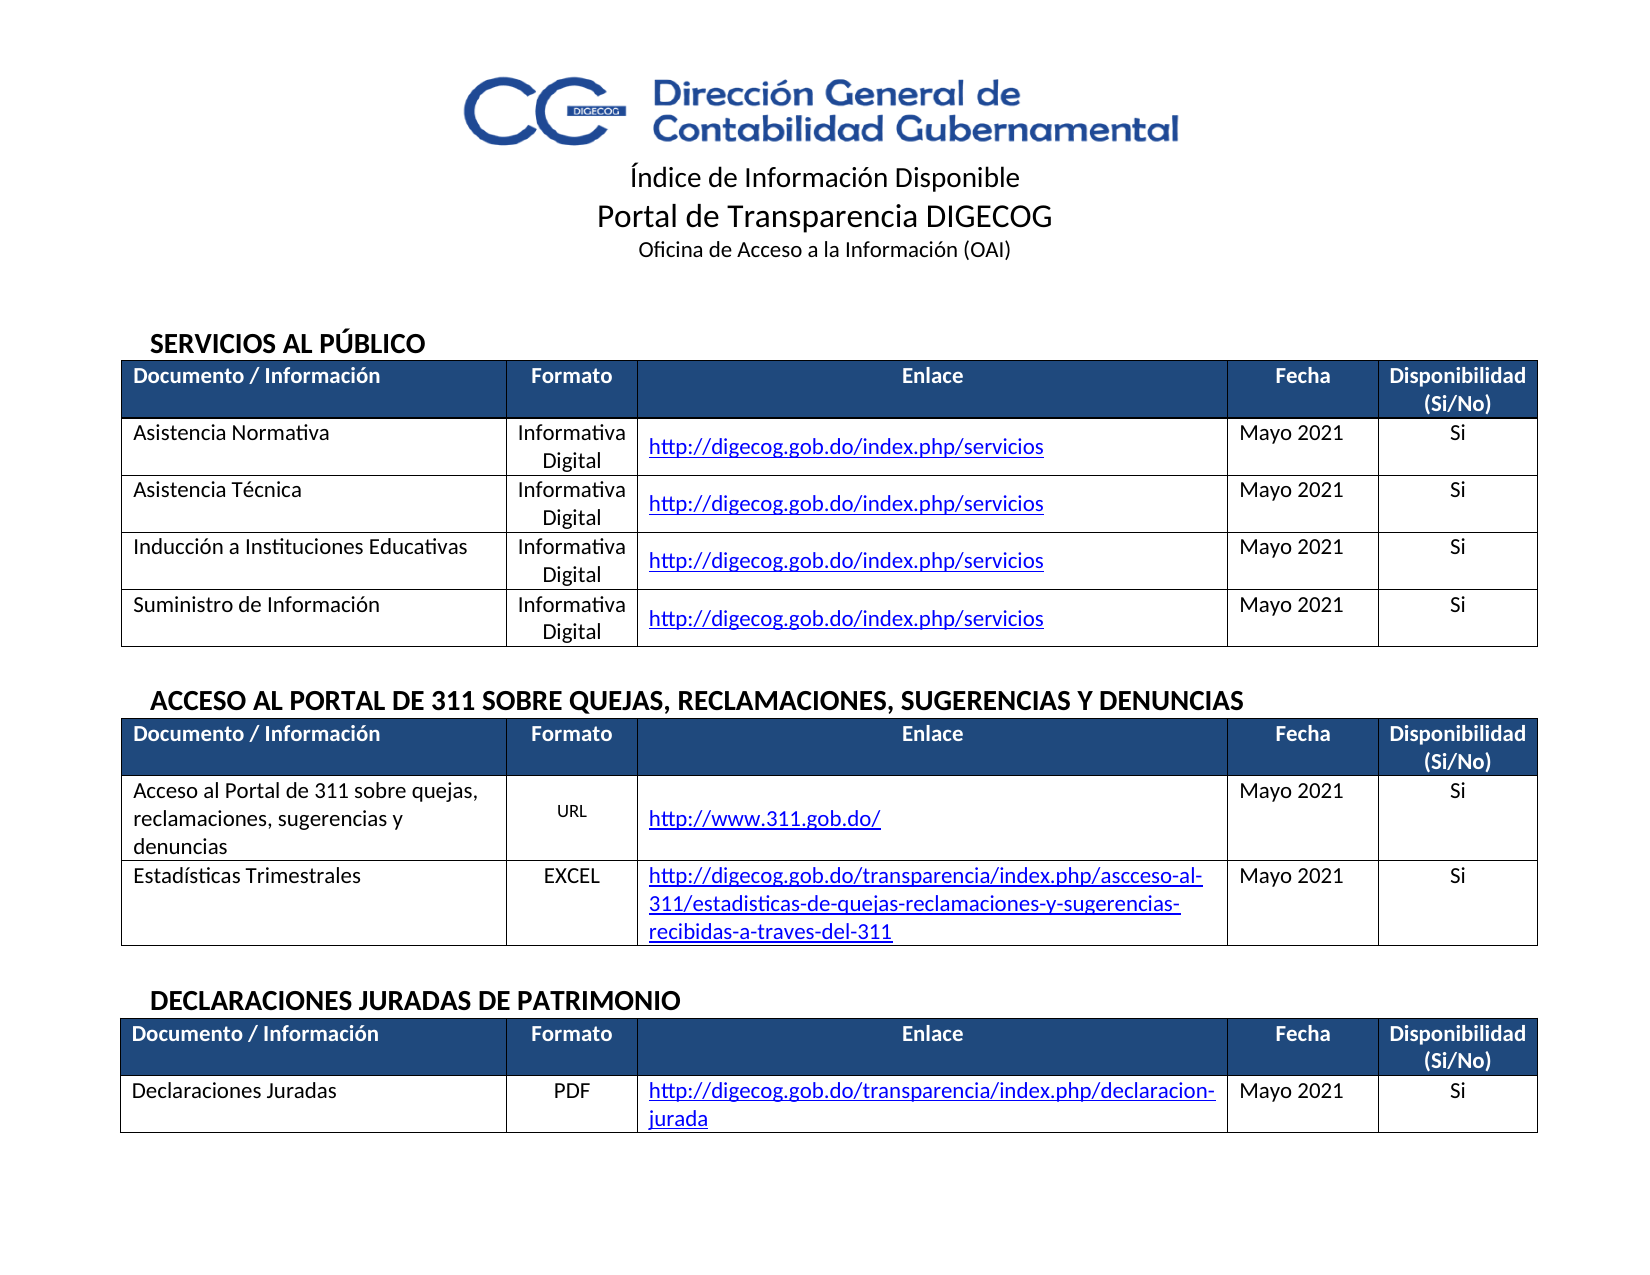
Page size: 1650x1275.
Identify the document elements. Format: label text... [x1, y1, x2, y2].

table_cell Si [1379, 1076, 1537, 1132]
table_header Fecha [1228, 719, 1378, 775]
table_cell Suministro de Información [122, 590, 506, 646]
table_header Fecha [1228, 1019, 1378, 1075]
text ACCESO AL PORTAL DE 311 SOBRE QUEJAS, RECLAMACIONES, SUGERENCIAS Y DENUNCIAS [150, 682, 1500, 718]
table_cell PDF [507, 1076, 637, 1132]
text SERVICIOS AL PÚBLICO [150, 325, 1500, 360]
table_header Documento / Información [122, 361, 506, 417]
table_header Formato [507, 361, 637, 417]
table_cell Si [1379, 590, 1537, 646]
table_cell http://digecog.gob.do/transparencia/index.php/declaracion-jurada [638, 1076, 1227, 1132]
table_cell Mayo 2021 [1228, 419, 1378, 474]
table_cell http://digecog.gob.do/transparencia/index.php/ascceso-al-311/estadisticas-de-quejas-reclamaciones-y-sugerencias-recibidas-a-traves-del-311 [638, 861, 1227, 945]
table_header Enlace [638, 361, 1227, 417]
table_cell Mayo 2021 [1228, 861, 1378, 945]
table_cell Si [1379, 419, 1537, 474]
table_cell Estadísticas Trimestrales [122, 861, 506, 945]
table_cell Si [1379, 861, 1537, 945]
table_cell http://digecog.gob.do/index.php/servicios [638, 419, 1227, 474]
table_cell Asistencia Normativa [122, 419, 506, 474]
table_cell http://digecog.gob.do/index.php/servicios [638, 476, 1227, 532]
table_cell Si [1379, 533, 1537, 589]
table_header Enlace [638, 719, 1227, 775]
table_cell URL [507, 776, 637, 860]
table_cell EXCEL [507, 861, 637, 945]
table_header Formato [507, 1019, 637, 1075]
table_header Formato [507, 719, 637, 775]
table_cell Inducción a Instituciones Educativas [122, 533, 506, 589]
table_header Documento / Información [122, 719, 506, 775]
table_cell Informativa Digital [507, 590, 637, 646]
text DECLARACIONES JURADAS DE PATRIMONIO [150, 982, 1500, 1018]
table_cell Asistencia Técnica [122, 476, 506, 532]
table_header Disponibilidad (Si/No) [1379, 719, 1537, 775]
table_cell Acceso al Portal de 311 sobre quejas, reclamaciones, sugerencias y denuncias [122, 776, 506, 860]
table_header Disponibilidad (Si/No) [1379, 1019, 1537, 1075]
table_cell http://digecog.gob.do/index.php/servicios [638, 533, 1227, 589]
table_cell Mayo 2021 [1228, 476, 1378, 532]
table_cell Informativa Digital [507, 476, 637, 532]
table_cell Mayo 2021 [1228, 776, 1378, 860]
table_header Fecha [1228, 361, 1378, 417]
table_cell Declaraciones Juradas [121, 1076, 506, 1132]
table_cell http://digecog.gob.do/index.php/servicios [638, 590, 1227, 646]
table_cell Informativa Digital [507, 533, 637, 589]
table_header Enlace [638, 1019, 1227, 1075]
table_header Disponibilidad (Si/No) [1379, 361, 1537, 417]
table_cell Mayo 2021 [1228, 533, 1378, 589]
table_cell http://www.311.gob.do/ [638, 776, 1227, 860]
table_cell Informativa Digital [507, 419, 637, 474]
table_cell Si [1379, 776, 1537, 860]
table_cell Mayo 2021 [1228, 1076, 1378, 1132]
table_cell Si [1379, 476, 1537, 532]
table_header Documento / Información [121, 1019, 506, 1075]
picture [460, 65, 1190, 160]
table_cell Mayo 2021 [1228, 590, 1378, 646]
